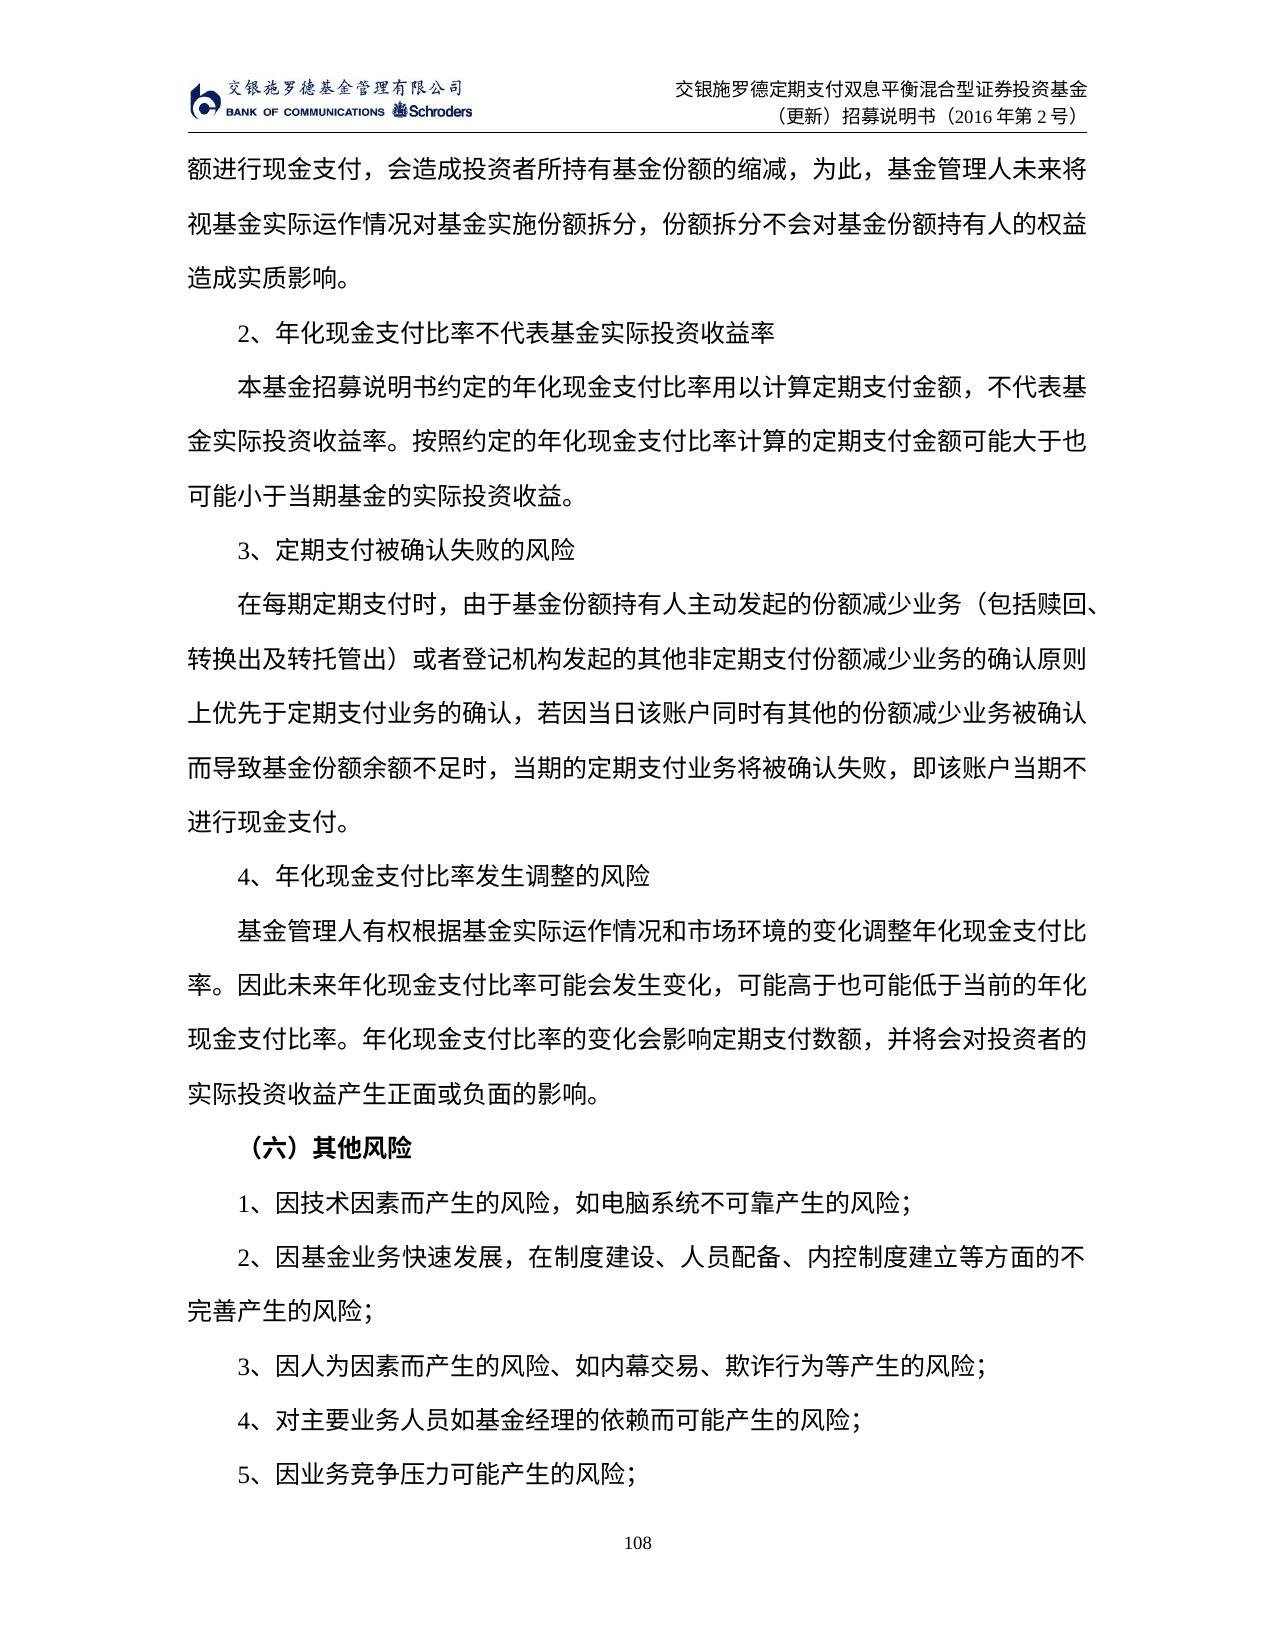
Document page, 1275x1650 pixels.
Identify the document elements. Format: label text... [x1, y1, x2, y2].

text 在每期定期支付时，由于基金份额持有人主动发起的份额减少业务（包括赎回、转换出及转托管出）或者登记机构发起的其他非定期支付份额减少业务的确认原则上优先于定期支付业务的确认，若因当日该账户同时有其他的份额减少业务被确认而导致基金份额余额不足时，当期的定期支付业务将被确认失败，即该账户当期不进行现金支付。 [187, 585, 1087, 839]
text 2、因基金业务快速发展，在制度建设、人员配备、内控制度建立等方面的不完善产生的风险； [187, 1237, 1087, 1328]
text 2、年化现金支付比率不代表基金实际投资收益率 [187, 313, 1087, 349]
text 3、定期支付被确认失败的风险 [187, 531, 1087, 567]
text 本基金招募说明书约定的年化现金支付比率用以计算定期支付金额，不代表基金实际投资收益率。按照约定的年化现金支付比率计算的定期支付金额可能大于也可能小于当期基金的实际投资收益。 [187, 367, 1087, 512]
picture [190, 79, 472, 119]
text （六）其他风险 [187, 1129, 1087, 1165]
text 5、因业务竞争压力可能产生的风险； [187, 1455, 1087, 1491]
text 4、年化现金支付比率发生调整的风险 [187, 857, 1087, 893]
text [187, 150, 1087, 295]
text 4、对主要业务人员如基金经理的依赖而可能产生的风险； [187, 1401, 1087, 1437]
text 3、因人为因素而产生的风险、如内幕交易、欺诈行为等产生的风险； [187, 1346, 1087, 1382]
text 1、因技术因素而产生的风险，如电脑系统不可靠产生的风险； [187, 1183, 1087, 1219]
text 基金管理人有权根据基金实际运作情况和市场环境的变化调整年化现金支付比率。因此未来年化现金支付比率可能会发生变化，可能高于也可能低于当前的年化现金支付比率。年化现金支付比率的变化会影响定期支付数额，并将会对投资者的实际投资收益产生正面或负面的影响。 [187, 911, 1087, 1111]
